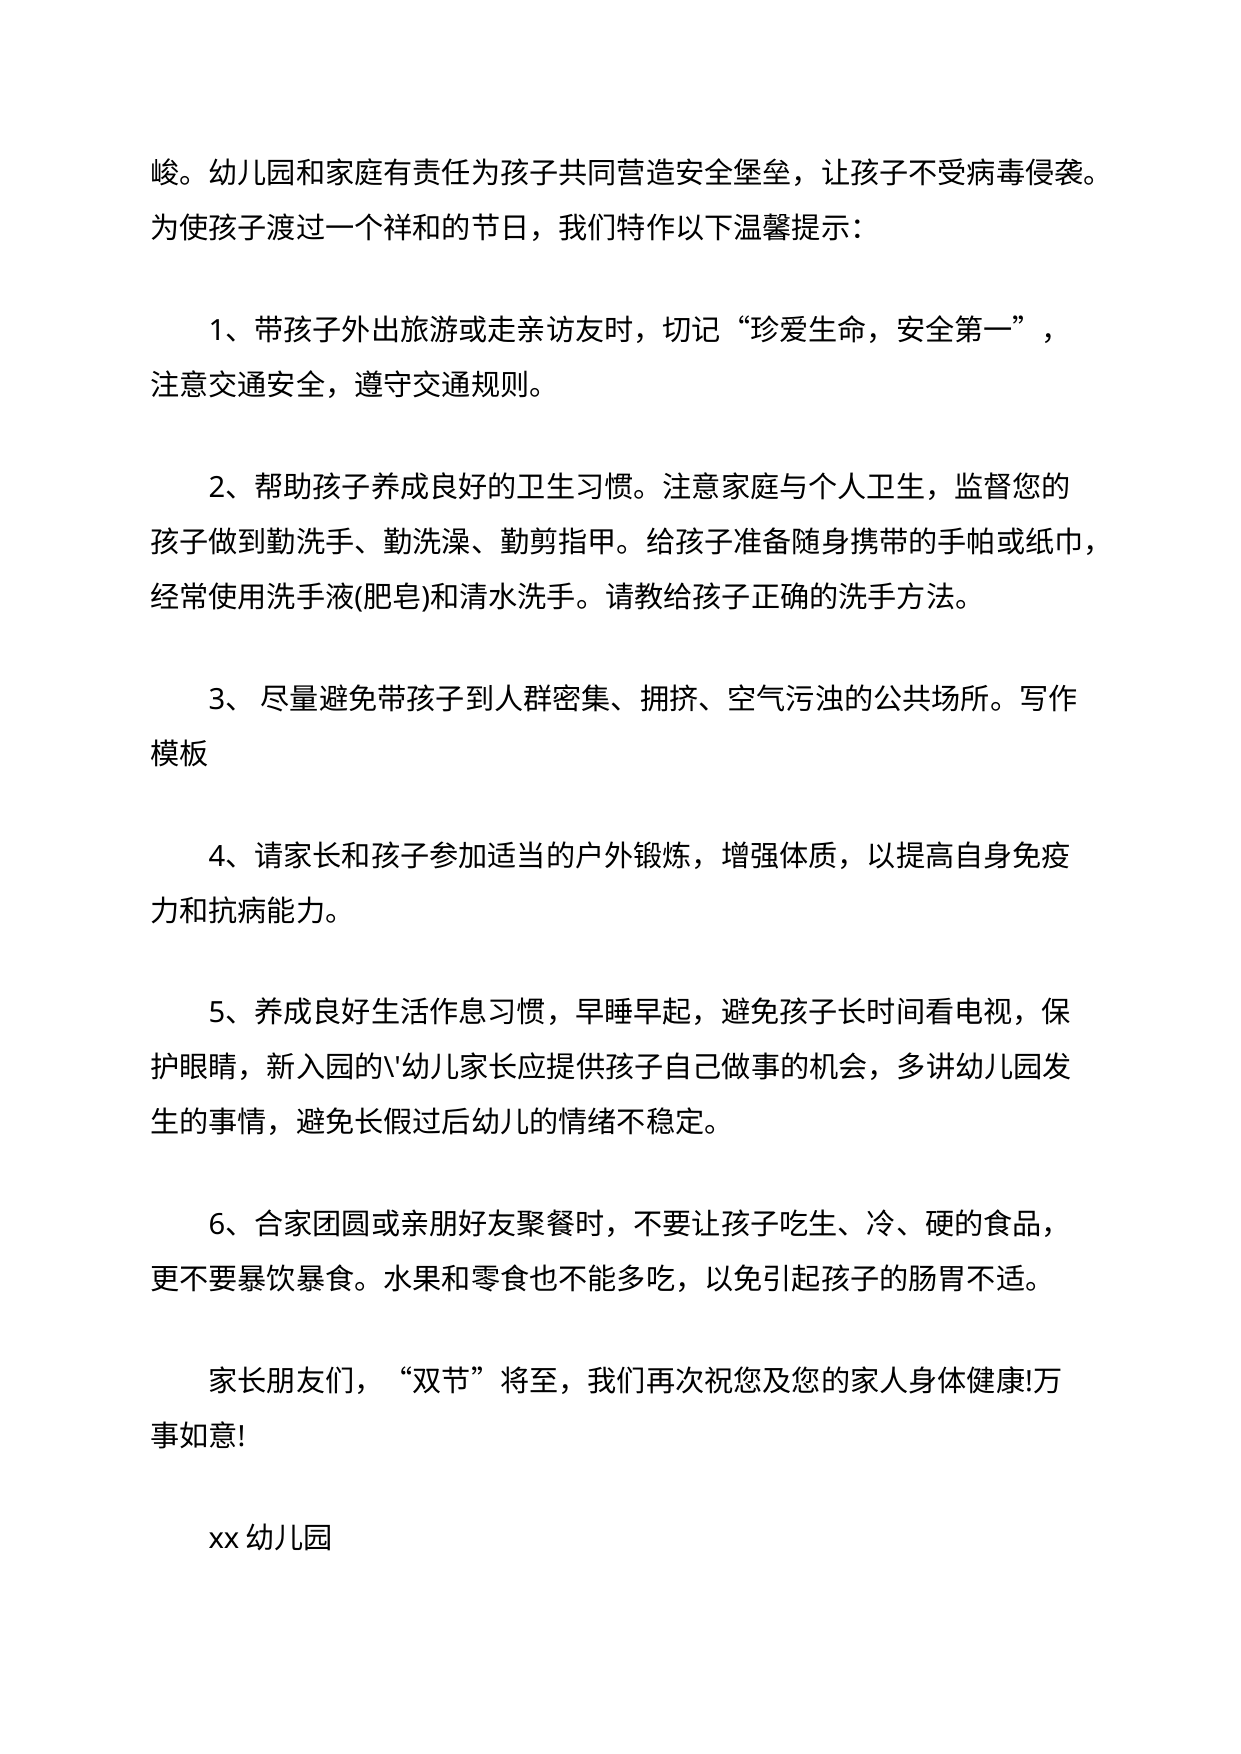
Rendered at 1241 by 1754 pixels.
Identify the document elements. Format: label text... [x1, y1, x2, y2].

text xx幼儿园 [150, 1514, 1090, 1557]
text 3、 尽量避免带孩子到人群密集、拥挤、空气污浊的公共场所。写作模板 [150, 675, 1090, 773]
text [150, 150, 1090, 247]
text 5、养成良好生活作息习惯，早睡早起，避免孩子长时间看电视，保护眼睛，新入园的\'幼儿家长应提供孩子自己做事的机会，多讲幼儿园发生的事情，避免长假过后幼儿的情绪不稳定。 [150, 989, 1090, 1141]
text 1、带孩子外出旅游或走亲访友时，切记“珍爱生命，安全第一”，注意交通安全，遵守交通规则。 [150, 307, 1090, 404]
text 6、合家团圆或亲朋好友聚餐时，不要让孩子吃生、冷、硬的食品，更不要暴饮暴食。水果和零食也不能多吃，以免引起孩子的肠胃不适。 [150, 1201, 1090, 1298]
text 2、帮助孩子养成良好的卫生习惯。注意家庭与个人卫生，监督您的孩子做到勤洗手、勤洗澡、勤剪指甲。给孩子准备随身携带的手帕或纸巾，经常使用洗手液(肥皂)和清水洗手。请教给孩子正确的洗手方法。 [150, 463, 1090, 616]
text 4、请家长和孩子参加适当的户外锻炼，增强体质，以提高自身免疫力和抗病能力。 [150, 832, 1090, 929]
text 家长朋友们，“双节”将至，我们再次祝您及您的家人身体健康!万事如意! [150, 1357, 1090, 1455]
